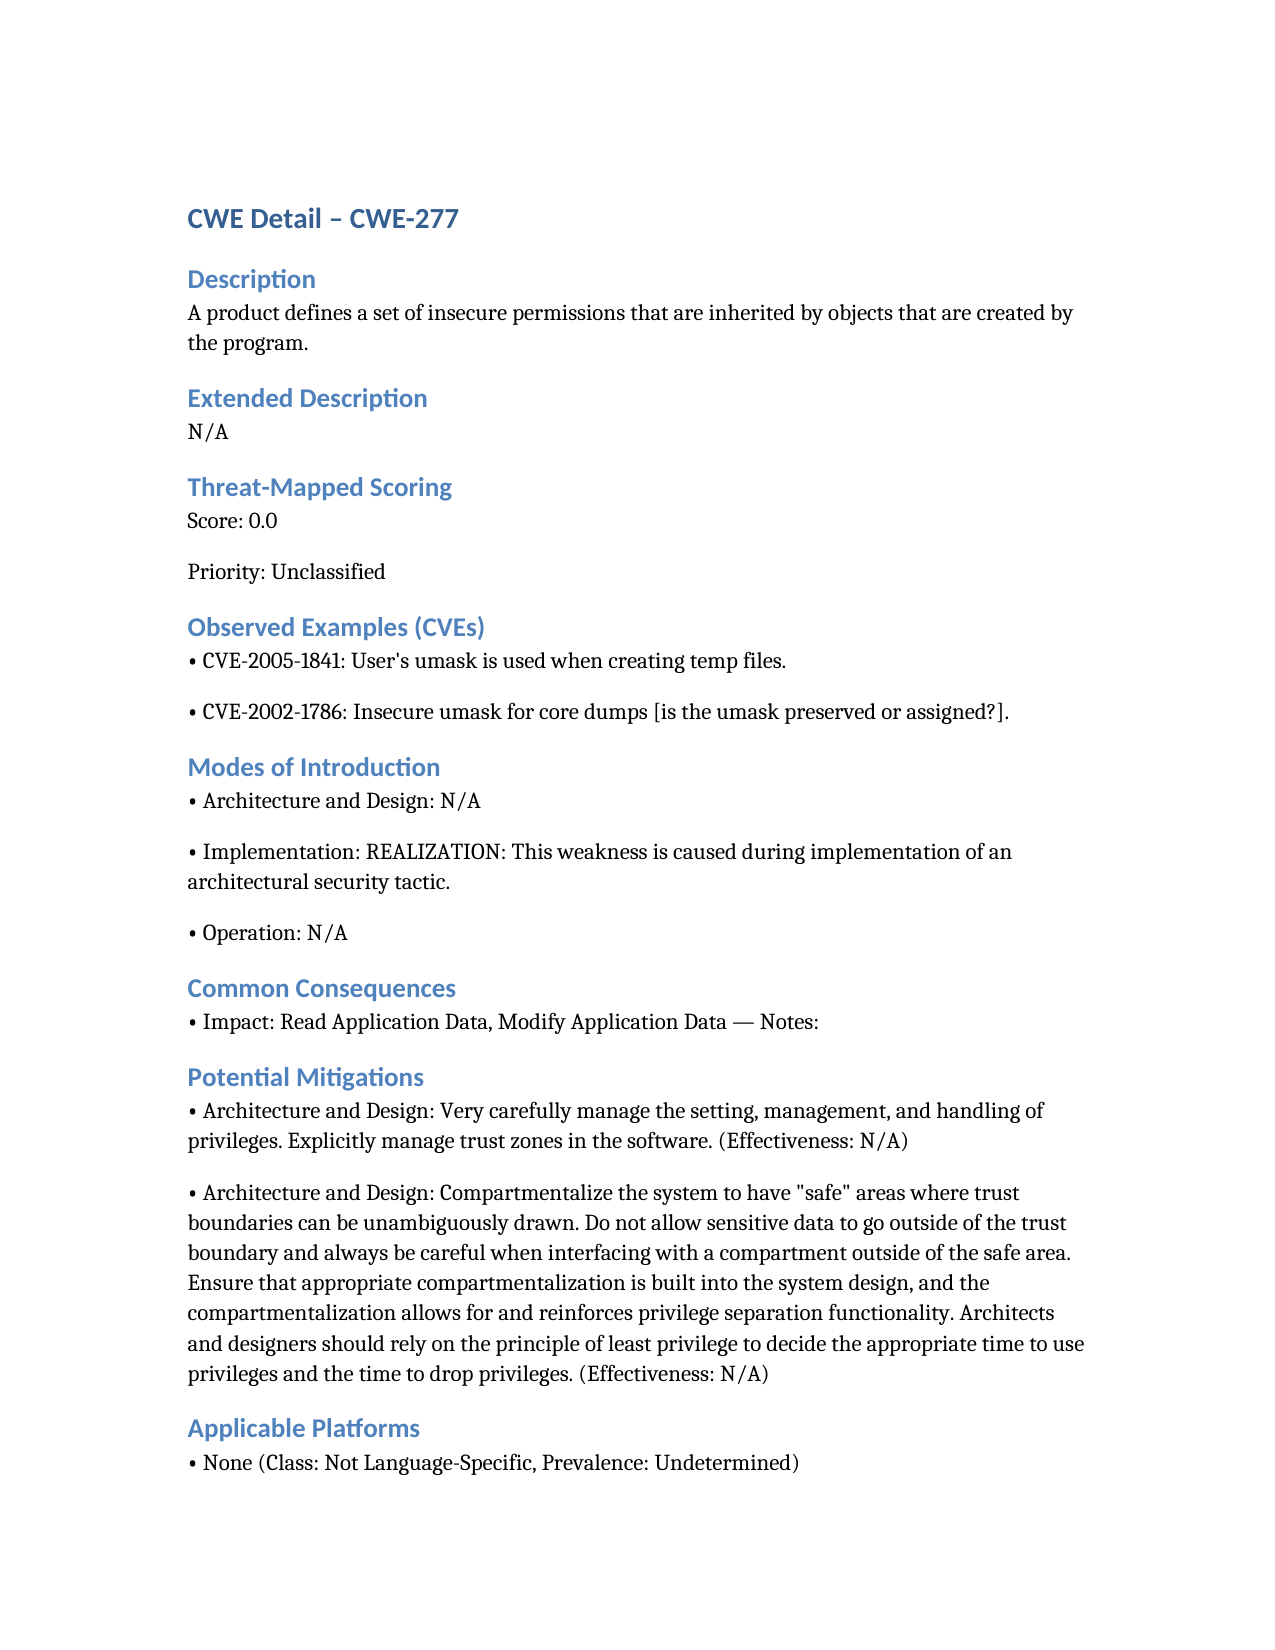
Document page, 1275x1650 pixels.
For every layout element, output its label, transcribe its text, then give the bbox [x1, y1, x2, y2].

text • Architecture and Design: Very carefully manage the setting, management, and handling of privileges. Explicitly manage trust zones in the software. (Effectiveness: N/A) [187, 1098, 1087, 1154]
text • Architecture and Design: Compartmentalize the system to have "safe" areas where trust boundaries can be unambiguously drawn. Do not allow sensitive data to go outside of the trust boundary and always be careful when interfacing with a compartment outside of the safe area. Ensure that appropriate compartmentalization is built into the system design, and the compartmentalization allows for and reinforces privilege separation functionality. Architects and designers should rely on the principle of least privilege to decide the appropriate time to use privileges and the time to drop privileges. (Effectiveness: N/A) [187, 1179, 1087, 1387]
text • None (Class: Not Language-Specific, Prevalence: Undetermined) [187, 1449, 1087, 1476]
subtitle Description [187, 262, 1087, 295]
text • Architecture and Design: N/A [187, 788, 1087, 814]
text Score: 0.0 [187, 508, 1087, 534]
subtitle Modes of Introduction [187, 750, 1087, 783]
text • CVE-2002-1786: Insecure umask for core dumps [is the umask preserved or assigned?]. [187, 699, 1087, 725]
text A product defines a set of insecure permissions that are inherited by objects that are created by the program. [187, 300, 1087, 356]
subtitle Threat-Mapped Scoring [187, 470, 1087, 503]
text Priority: Unclassified [187, 559, 1087, 585]
subtitle CWE Detail – CWE-277 [187, 200, 1087, 236]
text • Operation: N/A [187, 920, 1087, 946]
subtitle Extended Description [187, 381, 1087, 414]
subtitle Common Consequences [187, 971, 1087, 1004]
text • Impact: Read Application Data, Modify Application Data — Notes: [187, 1009, 1087, 1035]
text • Implementation: REALIZATION: This weakness is caused during implementation of an architectural security tactic. [187, 839, 1087, 895]
subtitle Observed Examples (CVEs) [187, 610, 1087, 643]
subtitle Applicable Platforms [187, 1412, 1087, 1444]
text • CVE-2005-1841: User's umask is used when creating temp files. [187, 648, 1087, 674]
text N/A [187, 419, 1087, 445]
subtitle Potential Mitigations [187, 1060, 1087, 1093]
